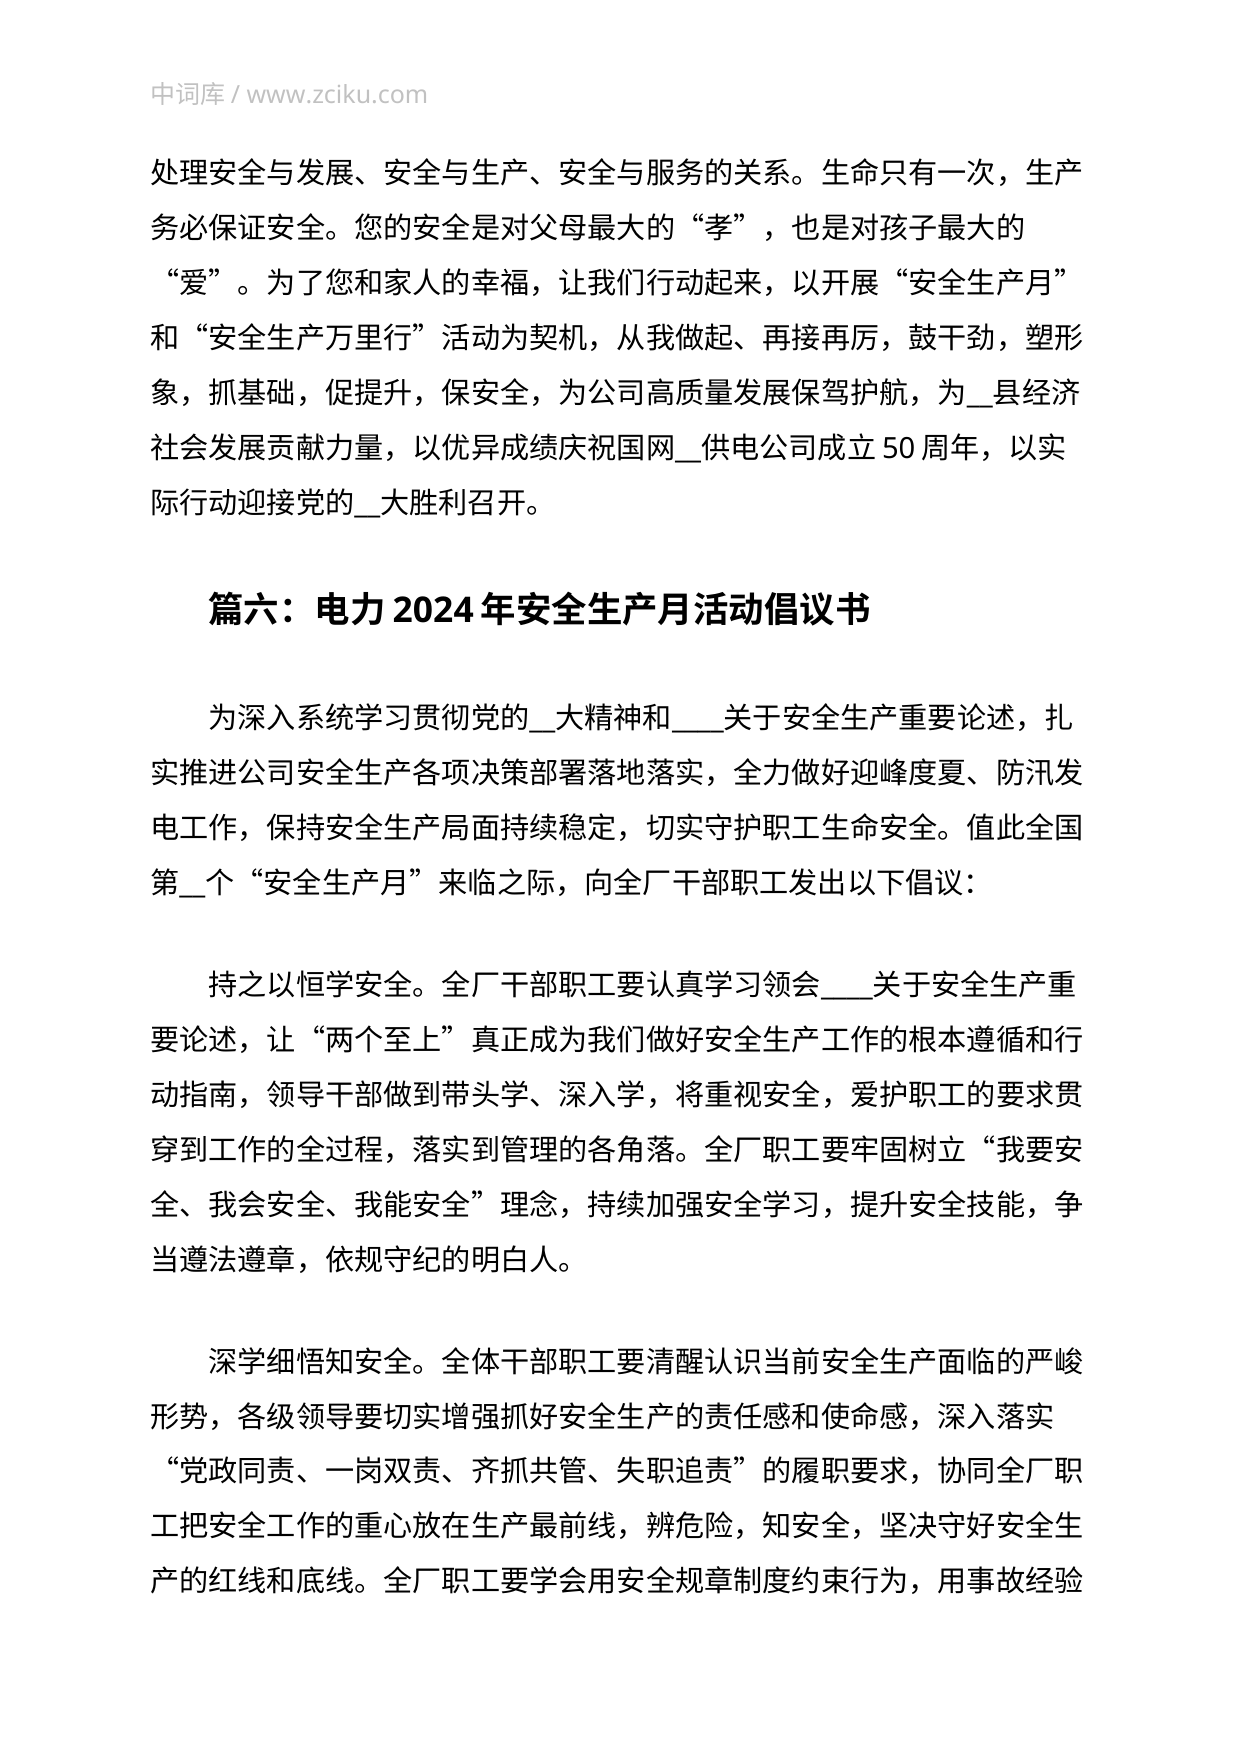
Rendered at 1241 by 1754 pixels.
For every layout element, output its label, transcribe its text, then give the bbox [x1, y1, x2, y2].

text 持之以恒学安全。全厂干部职工要认真学习领会____关于安全生产重要论述，让“两个至上”真正成为我们做好安全生产工作的根本遵循和行动指南，领导干部做到带头学、深入学，将重视安全，爱护职工的要求贯穿到工作的全过程，落实到管理的各角落。全厂职工要牢固树立“我要安全、我会安全、我能安全”理念，持续加强安全学习，提升安全技能，争当遵法遵章，依规守纪的明白人。 [150, 962, 1090, 1279]
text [150, 150, 1090, 522]
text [150, 1338, 1090, 1600]
text 为深入系统学习贯彻党的__大精神和____关于安全生产重要论述，扎实推进公司安全生产各项决策部署落地落实，全力做好迎峰度夏、防汛发电工作，保持安全生产局面持续稳定，切实守护职工生命安全。值此全国第__个“安全生产月”来临之际，向全厂干部职工发出以下倡议： [150, 695, 1090, 902]
text 篇六：电力2024年安全生产月活动倡议书 [150, 582, 1090, 633]
